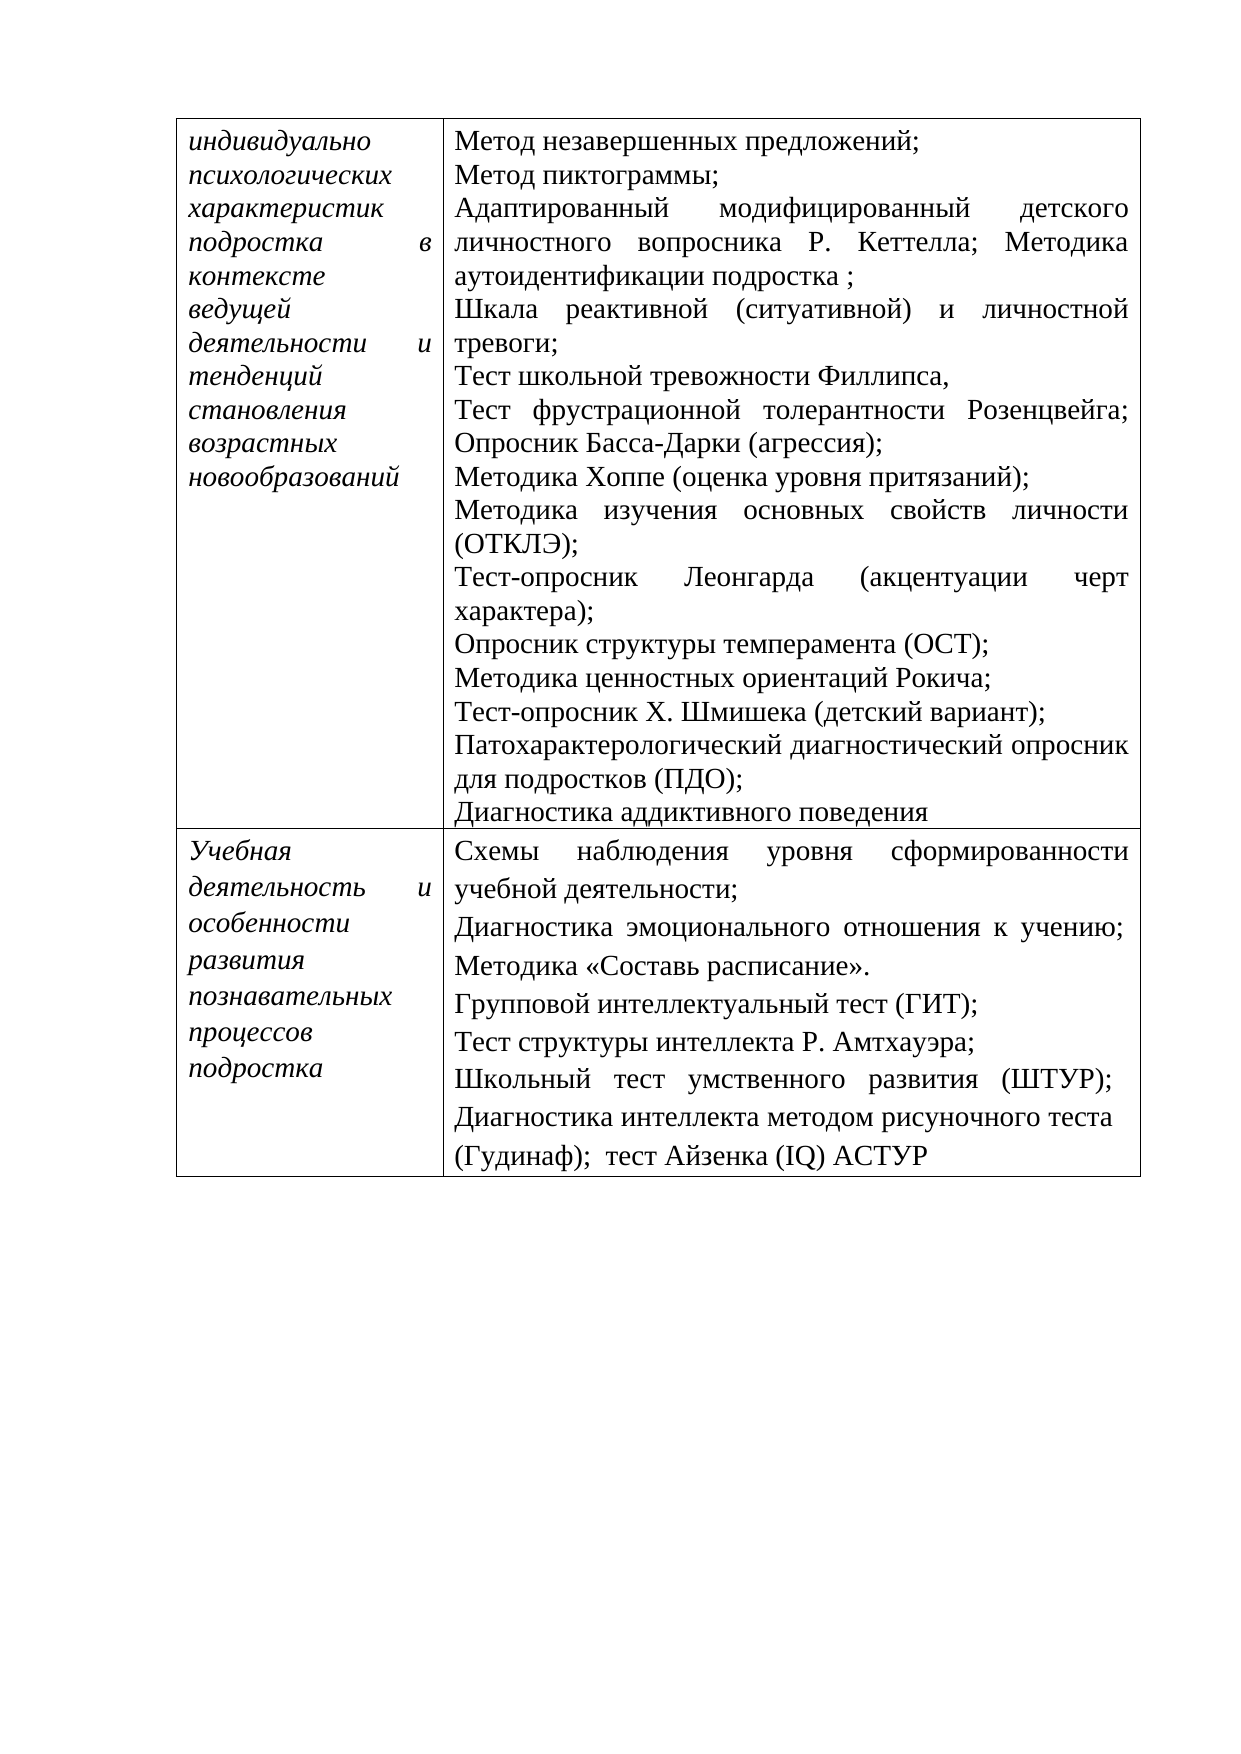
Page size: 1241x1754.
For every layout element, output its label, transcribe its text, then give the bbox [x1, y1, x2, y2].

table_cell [177, 119, 443, 828]
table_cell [444, 119, 1140, 828]
table_cell Учебная деятельность и особенности развития познавательных процессов подростка [177, 829, 443, 1176]
table_cell Схемы наблюдения уровня сформированности учебной деятельности; Диагностика эмоционального отношения к учению; Методика «Составь расписание». Групповой интеллектуальный тест (ГИТ); Тест структуры интеллекта Р. Амтхауэра; Школьный тест умственного развития (ШТУР); Диагностика интеллекта методом рисуночного теста (Гудинаф); тест Айзенка (IQ) АСТУР [444, 829, 1140, 1176]
